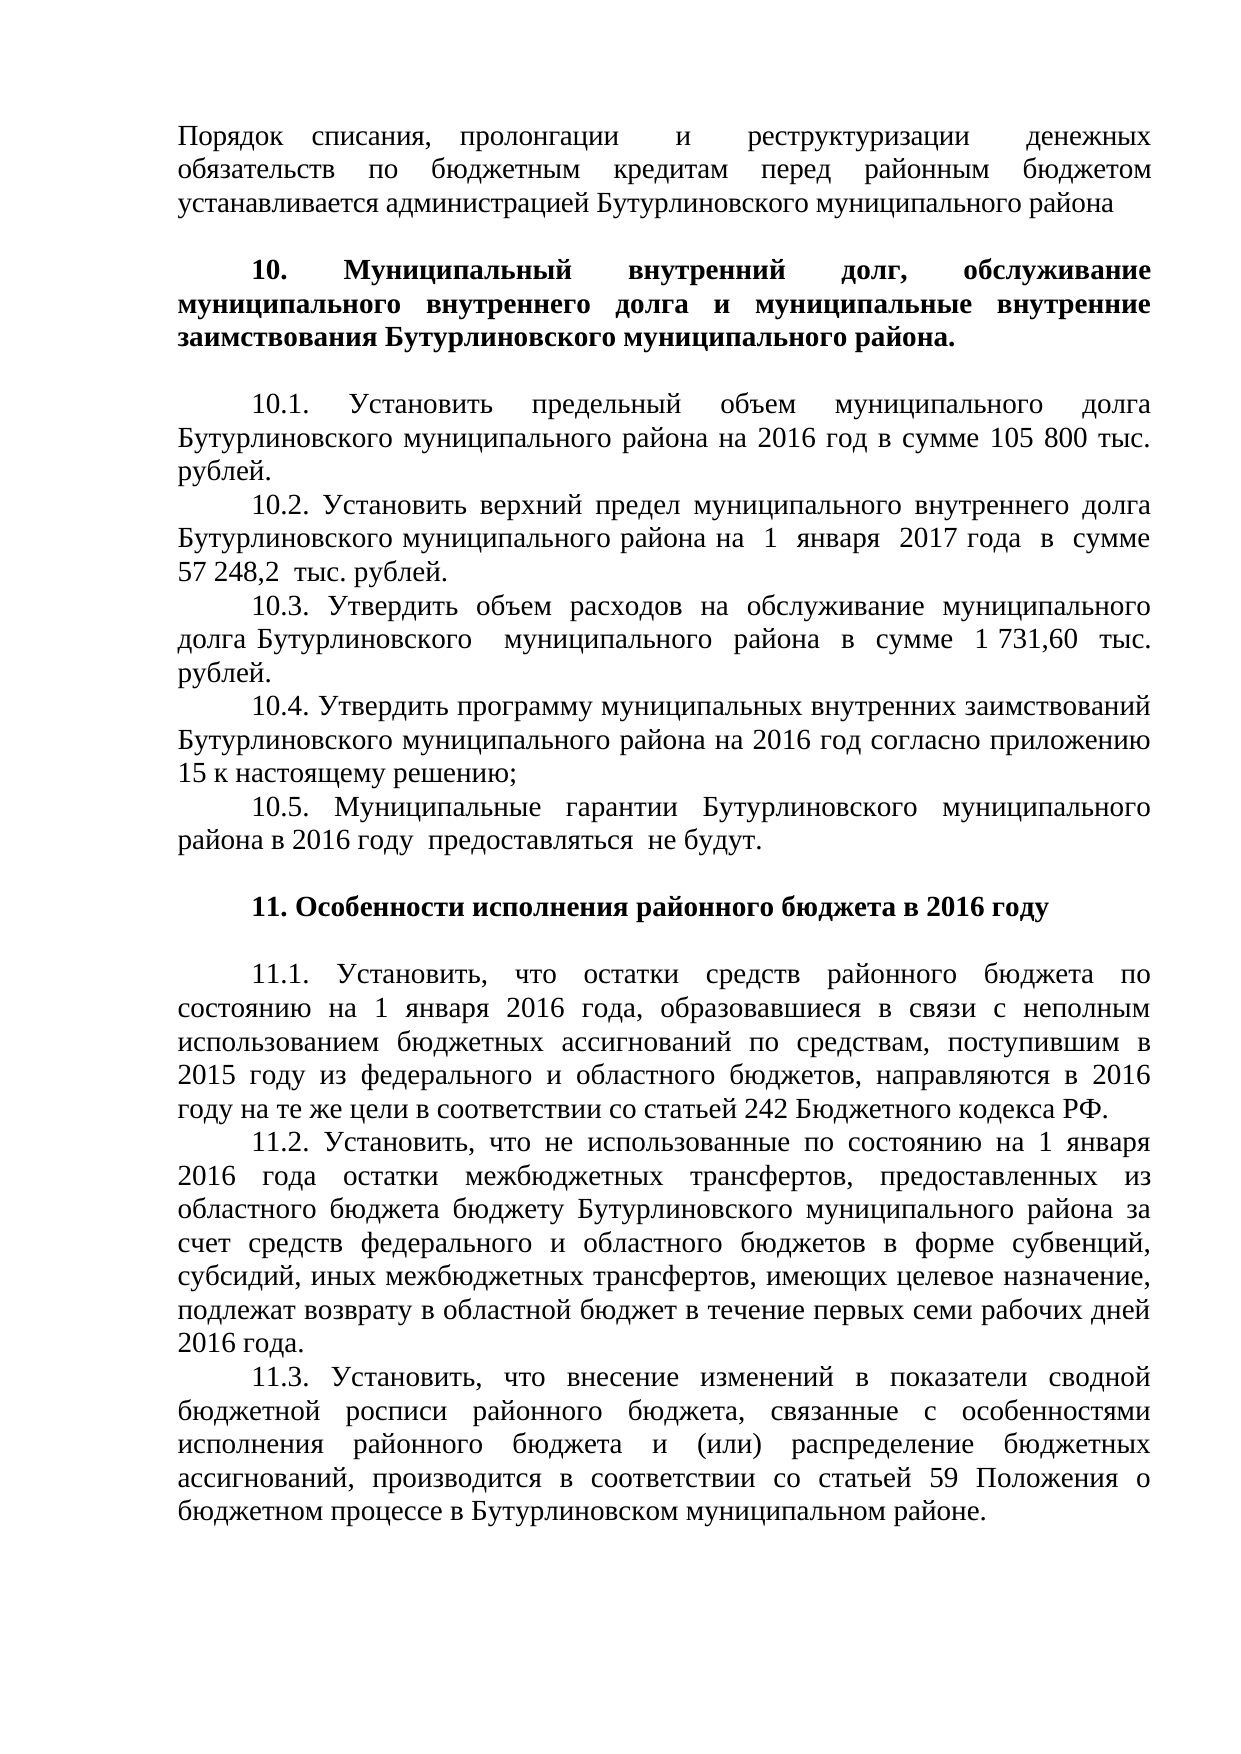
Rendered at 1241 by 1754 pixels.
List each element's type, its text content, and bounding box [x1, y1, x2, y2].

text 10.1. Установить предельный объем муниципального долга Бутурлиновского муниципального района на 2016 год в сумме 105 800 тыс. рублей. [177, 386, 1152, 487]
text 11.2. Установить, что не использованные по состоянию на 1 января 2016 года остатки межбюджетных трансфертов, предоставленных из областного бюджета бюджету Бутурлиновского муниципального района за счет средств федерального и областного бюджетов в форме субвенций, субсидий, иных межбюджетных трансфертов, имеющих целевое назначение, подлежат возврату в областной бюджет в течение первых семи рабочих дней 2016 года. [177, 1124, 1152, 1359]
text 10.3. Утвердить объем расходов на обслуживание муниципального долга Бутурлиновского муниципального района в сумме 1 731,60 тыс. рублей. [177, 588, 1152, 688]
text 10.5. Муниципальные гарантии Бутурлиновского муниципального района в 2016 году предоставляться не будут. [177, 789, 1152, 856]
text 10. Муниципальный внутренний долг, обслуживание муниципального внутреннего долга и муниципальные внутренние заимствования Бутурлиновского муниципального района. [177, 252, 1152, 353]
text 11. Особенности исполнения районного бюджета в 2016 году [177, 889, 1152, 923]
text 10.2. Установить верхний предел муниципального внутреннего долга Бутурлиновского муниципального района на 1 января 2017 года в сумме 57 248,2 тыс. рублей. [177, 487, 1152, 588]
text 11.3. Установить, что внесение изменений в показатели сводной бюджетной росписи районного бюджета, связанные с особенностями исполнения районного бюджета и (или) распределение бюджетных ассигнований, производится в соответствии со статьей 59 Положения о бюджетном процессе в Бутурлиновском муниципальном районе. [177, 1359, 1152, 1527]
text 10.4. Утвердить программу муниципальных внутренних заимствований Бутурлиновского муниципального района на 2016 год согласно приложению 15 к настоящему решению; [177, 688, 1152, 789]
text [177, 118, 1152, 219]
text 11.1. Установить, что остатки средств районного бюджета по состоянию на 1 января 2016 года, образовавшиеся в связи с неполным использованием бюджетных ассигнований по средствам, поступившим в 2015 году из федерального и областного бюджетов, направляются в 2016 году на те же цели в соответствии со статьей 242 Бюджетного кодекса РФ. [177, 957, 1152, 1124]
